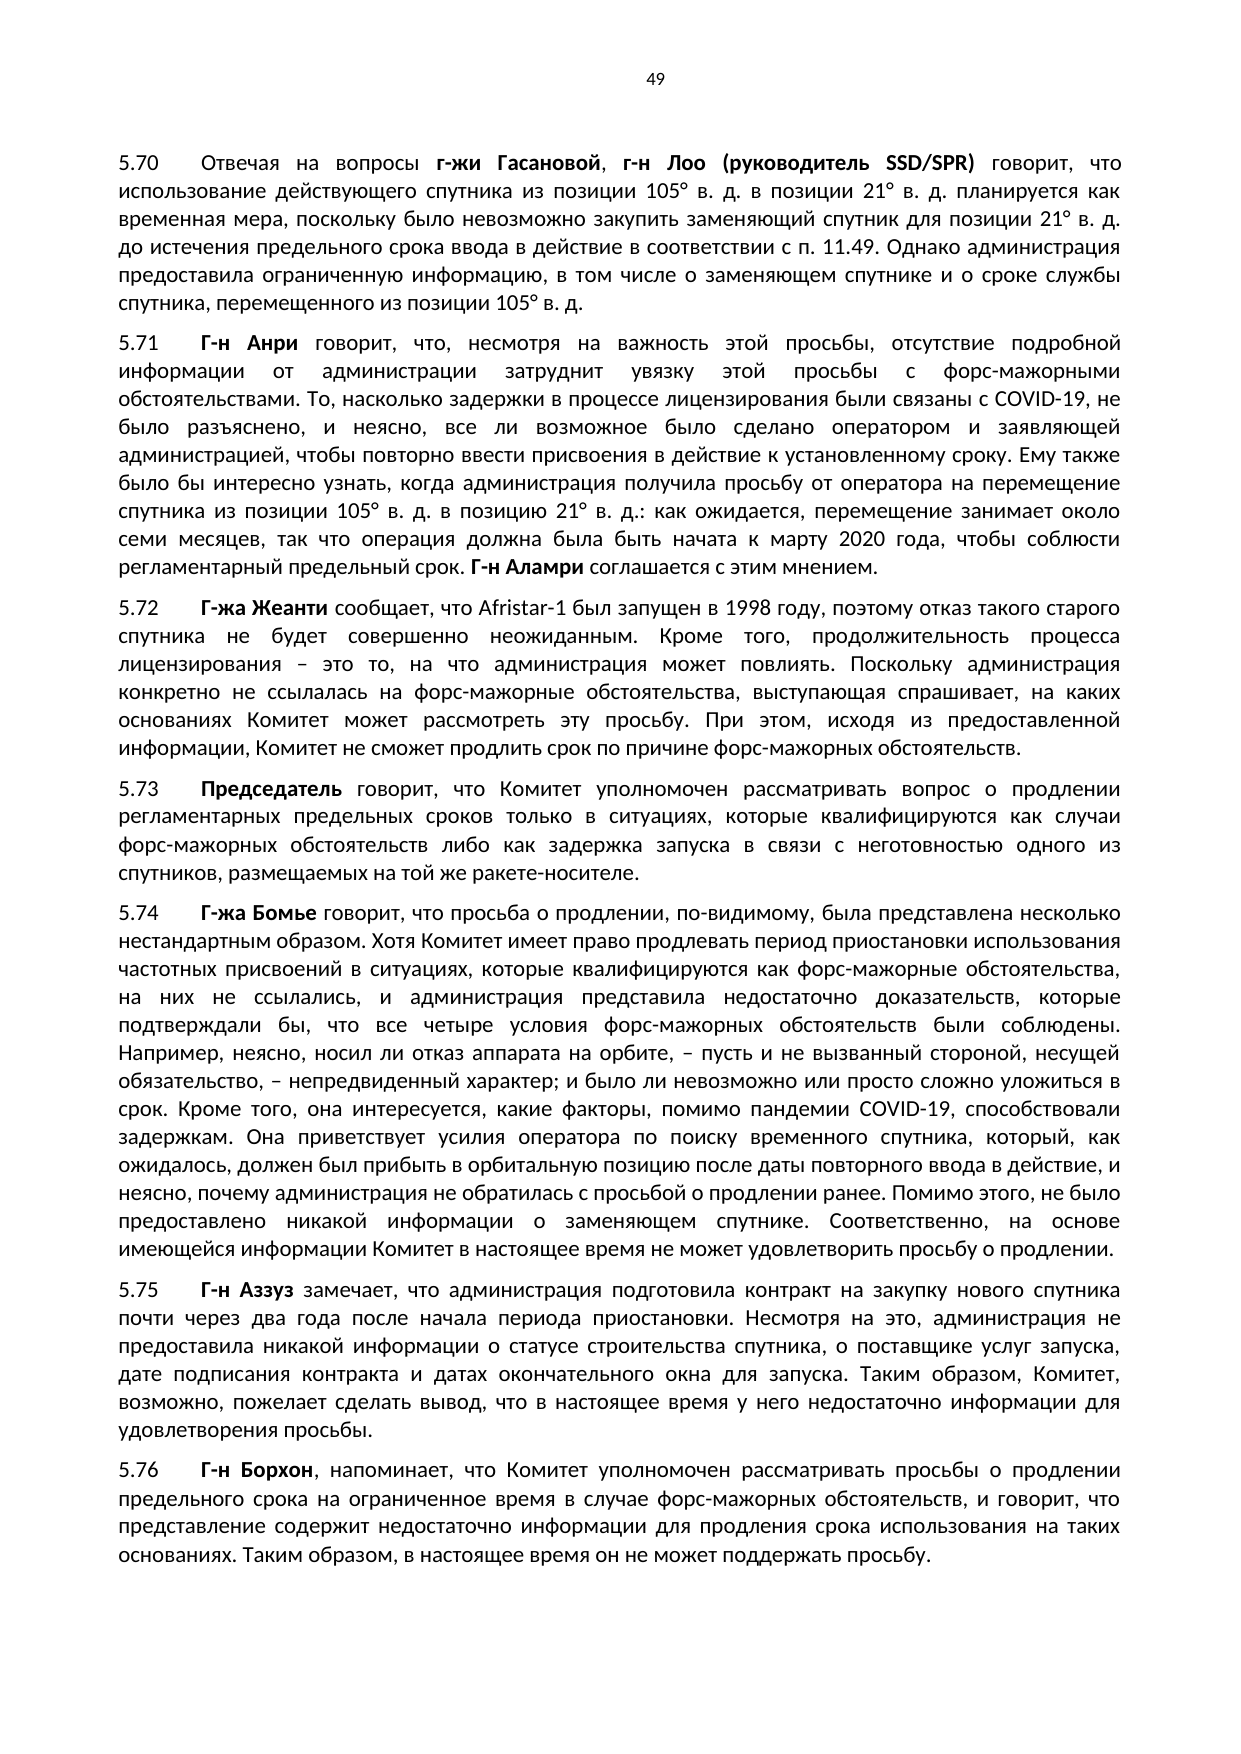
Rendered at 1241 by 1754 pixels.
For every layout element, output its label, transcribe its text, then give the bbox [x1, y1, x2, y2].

text 5.73 Председатель говорит, что Комитет уполномочен рассматривать вопрос о продлении регламентарных предельных сроков только в ситуациях, которые квалифицируются как случаи форс-мажорных обстоятельств либо как задержка запуска в связи с неготовностью одного из спутников, размещаемых на той же ракете-носителе. [118, 774, 1122, 886]
text 5.76 Г-н Борхон, напоминает, что Комитет уполномочен рассматривать просьбы о продлении предельного срока на ограниченное время в случае форс-мажорных обстоятельств, и говорит, что представление содержит недостаточно информации для продления срока использования на таких основаниях. Таким образом, в настоящее время он не может поддержать просьбу. [118, 1456, 1122, 1568]
text 5.75 Г-н Аззуз замечает, что администрация подготовила контракт на закупку нового спутника почти через два года после начала периода приостановки. Несмотря на это, администрация не предоставила никакой информации о статусе строительства спутника, о поставщике услуг запуска, дате подписания контракта и датах окончательного окна для запуска. Таким образом, Комитет, возможно, пожелает сделать вывод, что в настоящее время у него недостаточно информации для удовлетворения просьбы. [118, 1275, 1122, 1443]
text 5.72 Г-жа Жеанти сообщает, что Afristar-1 был запущен в 1998 году, поэтому отказ такого старого спутника не будет совершенно неожиданным. Кроме того, продолжительность процесса лицензирования – это то, на что администрация может повлиять. Поскольку администрация конкретно не ссылалась на форс-мажорные обстоятельства, выступающая спрашивает, на каких основаниях Комитет может рассмотреть эту просьбу. При этом, исходя из предоставленной информации, Комитет не сможет продлить срок по причине форс-мажорных обстоятельств. [118, 593, 1122, 761]
text 5.71 Г-н Анри говорит, что, несмотря на важность этой просьбы, отсутствие подробной информации от администрации затруднит увязку этой просьбы с форс-мажорными обстоятельствами. То, насколько задержки в процессе лицензирования были связаны с COVID-19, не было разъяснено, и неясно, все ли возможное было сделано оператором и заявляющей администрацией, чтобы повторно ввести присвоения в действие к установленному сроку. Ему также было бы интересно узнать, когда администрация получила просьбу от оператора на перемещение спутника из позиции 105° в. д. в позицию 21° в. д.: как ожидается, перемещение занимает около семи месяцев, так что операция должна была быть начата к марту 2020 года, чтобы соблюсти регламентарный предельный срок. Г-н Аламри соглашается с этим мнением. [118, 328, 1122, 581]
text 5.74 Г-жа Бомье говорит, что просьба о продлении, по-видимому, была представлена несколько нестандартным образом. Хотя Комитет имеет право продлевать период приостановки использования частотных присвоений в ситуациях, которые квалифицируются как форс-мажорные обстоятельства, на них не ссылались, и администрация представила недостаточно доказательств, которые подтверждали бы, что все четыре условия форс-мажорных обстоятельств были соблюдены. Например, неясно, носил ли отказ аппарата на орбите, – пусть и не вызванный стороной, несущей обязательство, – непредвиденный характер; и было ли невозможно или просто сложно уложиться в срок. Кроме того, она интересуется, какие факторы, помимо пандемии COVID-19, способствовали задержкам. Она приветствует усилия оператора по поиску временного спутника, который, как ожидалось, должен был прибыть в орбитальную позицию после даты повторного ввода в действие, и неясно, почему администрация не обратилась с просьбой о продлении ранее. Помимо этого, не было предоставлено никакой информации о заменяющем спутнике. Соответственно, на основе имеющейся информации Комитет в настоящее время не может удовлетворить просьбу о продлении. [118, 898, 1122, 1262]
text 5.70 Отвечая на вопросы г-жи Гасановой, г-н Лоо (руководитель SSD/SPR) говорит, что использование действующего спутника из позиции 105° в. д. в позиции 21° в. д. планируется как временная мера, поскольку было невозможно закупить заменяющий спутник для позиции 21° в. д. до истечения предельного срока ввода в действие в соответствии с п. 11.49. Однако администрация предоставила ограниченную информацию, в том числе о заменяющем спутнике и о сроке службы спутника, перемещенного из позиции 105° в. д. [118, 148, 1122, 316]
